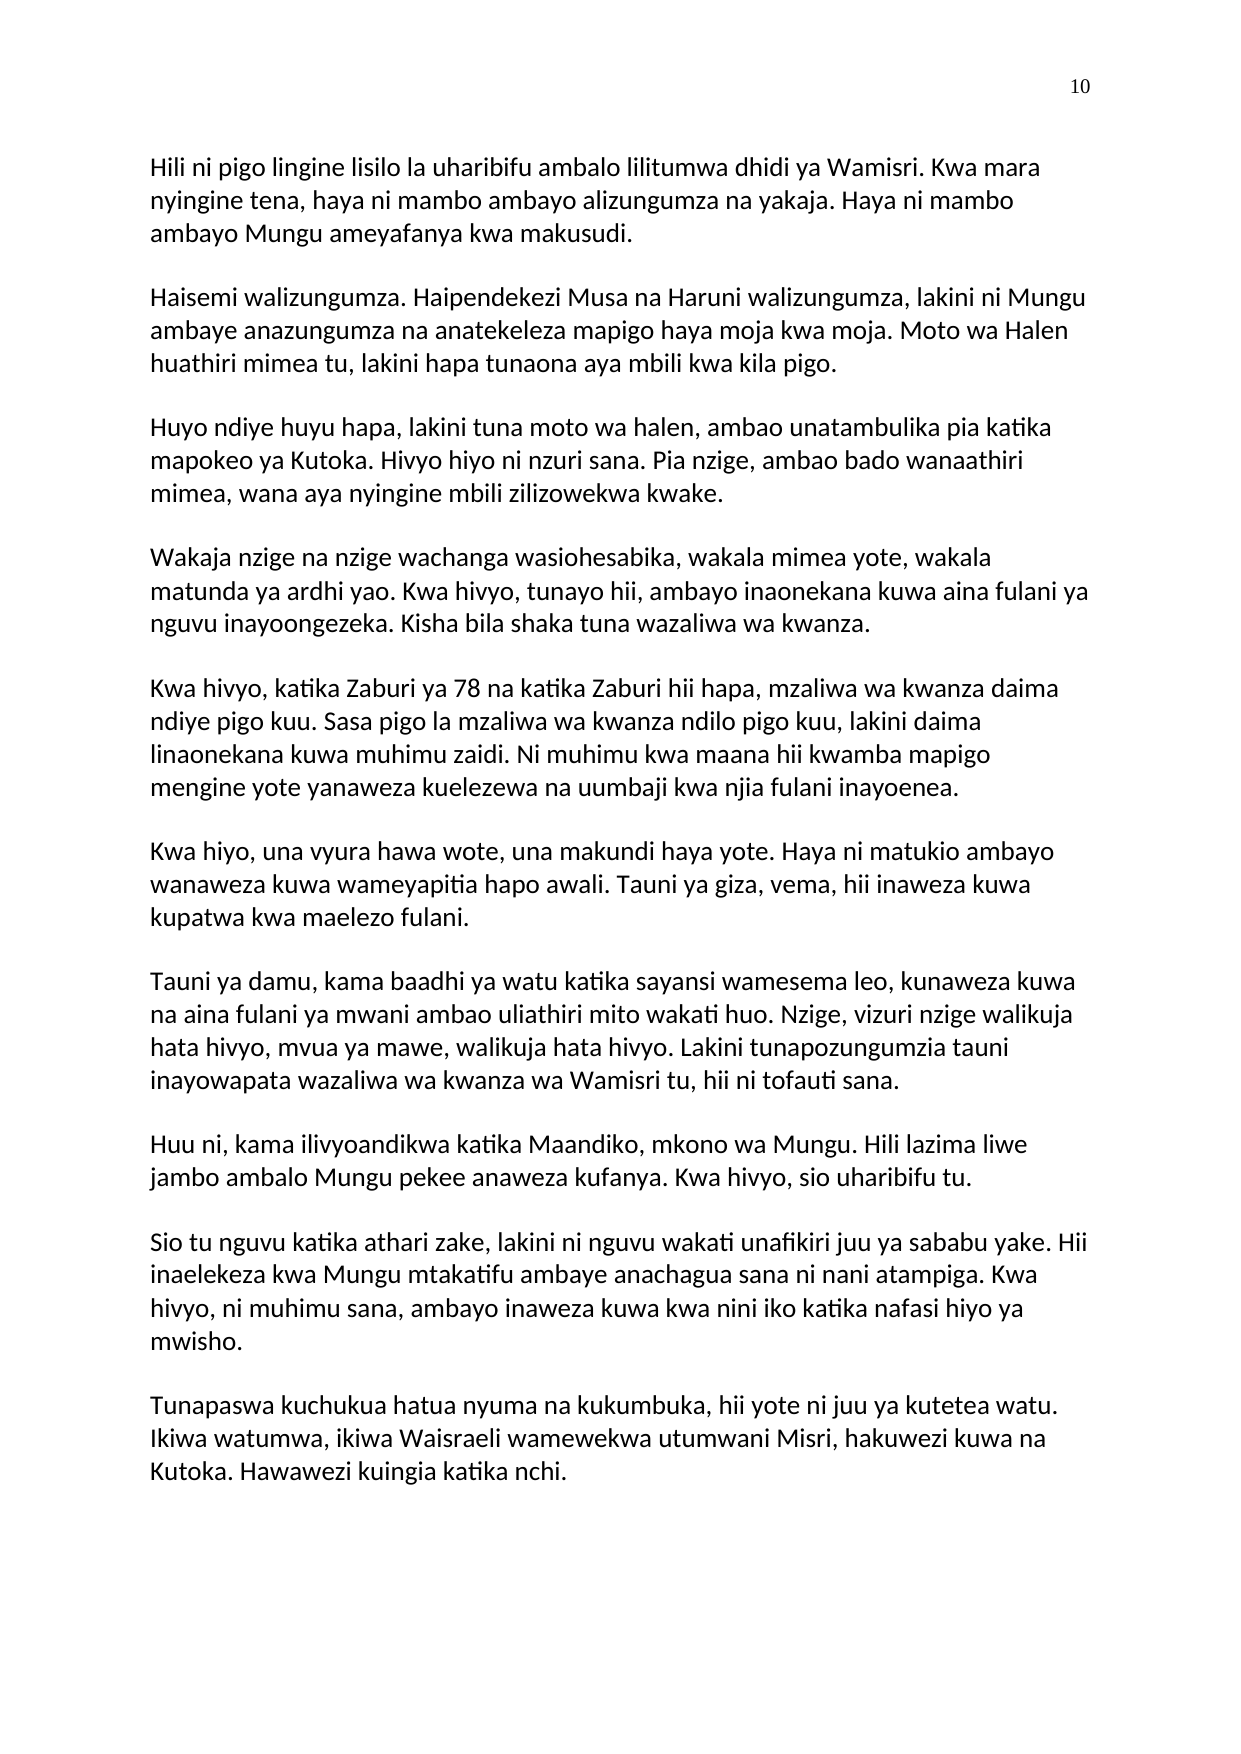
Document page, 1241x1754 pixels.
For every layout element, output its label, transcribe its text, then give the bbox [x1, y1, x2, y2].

text Tauni ya damu, kama baadhi ya watu katika sayansi wamesema leo, kunaweza kuwa na aina fulani ya mwani ambao uliathiri mito wakati huo. Nzige, vizuri nzige walikuja hata hivyo, mvua ya mawe, walikuja hata hivyo. Lakini tunapozungumzia tauni inayowapata wazaliwa wa kwanza wa Wamisri tu, hii ni tofauti sana. [150, 964, 1090, 1096]
text Tunapaswa kuchukua hatua nyuma na kukumbuka, hii yote ni juu ya kutetea watu. Ikiwa watumwa, ikiwa Waisraeli wamewekwa utumwani Misri, hakuwezi kuwa na Kutoka. Hawawezi kuingia katika nchi. [150, 1388, 1090, 1487]
text Huu ni, kama ilivyoandikwa katika Maandiko, mkono wa Mungu. Hili lazima liwe jambo ambalo Mungu pekee anaweza kufanya. Kwa hivyo, sio uharibifu tu. [150, 1127, 1090, 1193]
text Huyo ndiye huyu hapa, lakini tuna moto wa halen, ambao unatambulika pia katika mapokeo ya Kutoka. Hivyo hiyo ni nzuri sana. Pia nzige, ambao bado wanaathiri mimea, wana aya nyingine mbili zilizowekwa kwake. [150, 410, 1090, 509]
text Hili ni pigo lingine lisilo la uharibifu ambalo lilitumwa dhidi ya Wamisri. Kwa mara nyingine tena, haya ni mambo ambayo alizungumza na yakaja. Haya ni mambo ambayo Mungu ameyafanya kwa makusudi. [150, 150, 1090, 249]
text Kwa hivyo, katika Zaburi ya 78 na katika Zaburi hii hapa, mzaliwa wa kwanza daima ndiye pigo kuu. Sasa pigo la mzaliwa wa kwanza ndilo pigo kuu, lakini daima linaonekana kuwa muhimu zaidi. Ni muhimu kwa maana hii kwamba mapigo mengine yote yanaweza kuelezewa na uumbaji kwa njia fulani inayoenea. [150, 671, 1090, 803]
text Sio tu nguvu katika athari zake, lakini ni nguvu wakati unafikiri juu ya sababu yake. Hii inaelekeza kwa Mungu mtakatifu ambaye anachagua sana ni nani atampiga. Kwa hivyo, ni muhimu sana, ambayo inaweza kuwa kwa nini iko katika nafasi hiyo ya mwisho. [150, 1225, 1090, 1357]
text Haisemi walizungumza. Haipendekezi Musa na Haruni walizungumza, lakini ni Mungu ambaye anazungumza na anatekeleza mapigo haya moja kwa moja. Moto wa Halen huathiri mimea tu, lakini hapa tunaona aya mbili kwa kila pigo. [150, 280, 1090, 379]
text Kwa hiyo, una vyura hawa wote, una makundi haya yote. Haya ni matukio ambayo wanaweza kuwa wameyapitia hapo awali. Tauni ya giza, vema, hii inaweza kuwa kupatwa kwa maelezo fulani. [150, 834, 1090, 933]
text Wakaja nzige na nzige wachanga wasiohesabika, wakala mimea yote, wakala matunda ya ardhi yao. Kwa hivyo, tunayo hii, ambayo inaonekana kuwa aina fulani ya nguvu inayoongezeka. Kisha bila shaka tuna wazaliwa wa kwanza. [150, 541, 1090, 640]
